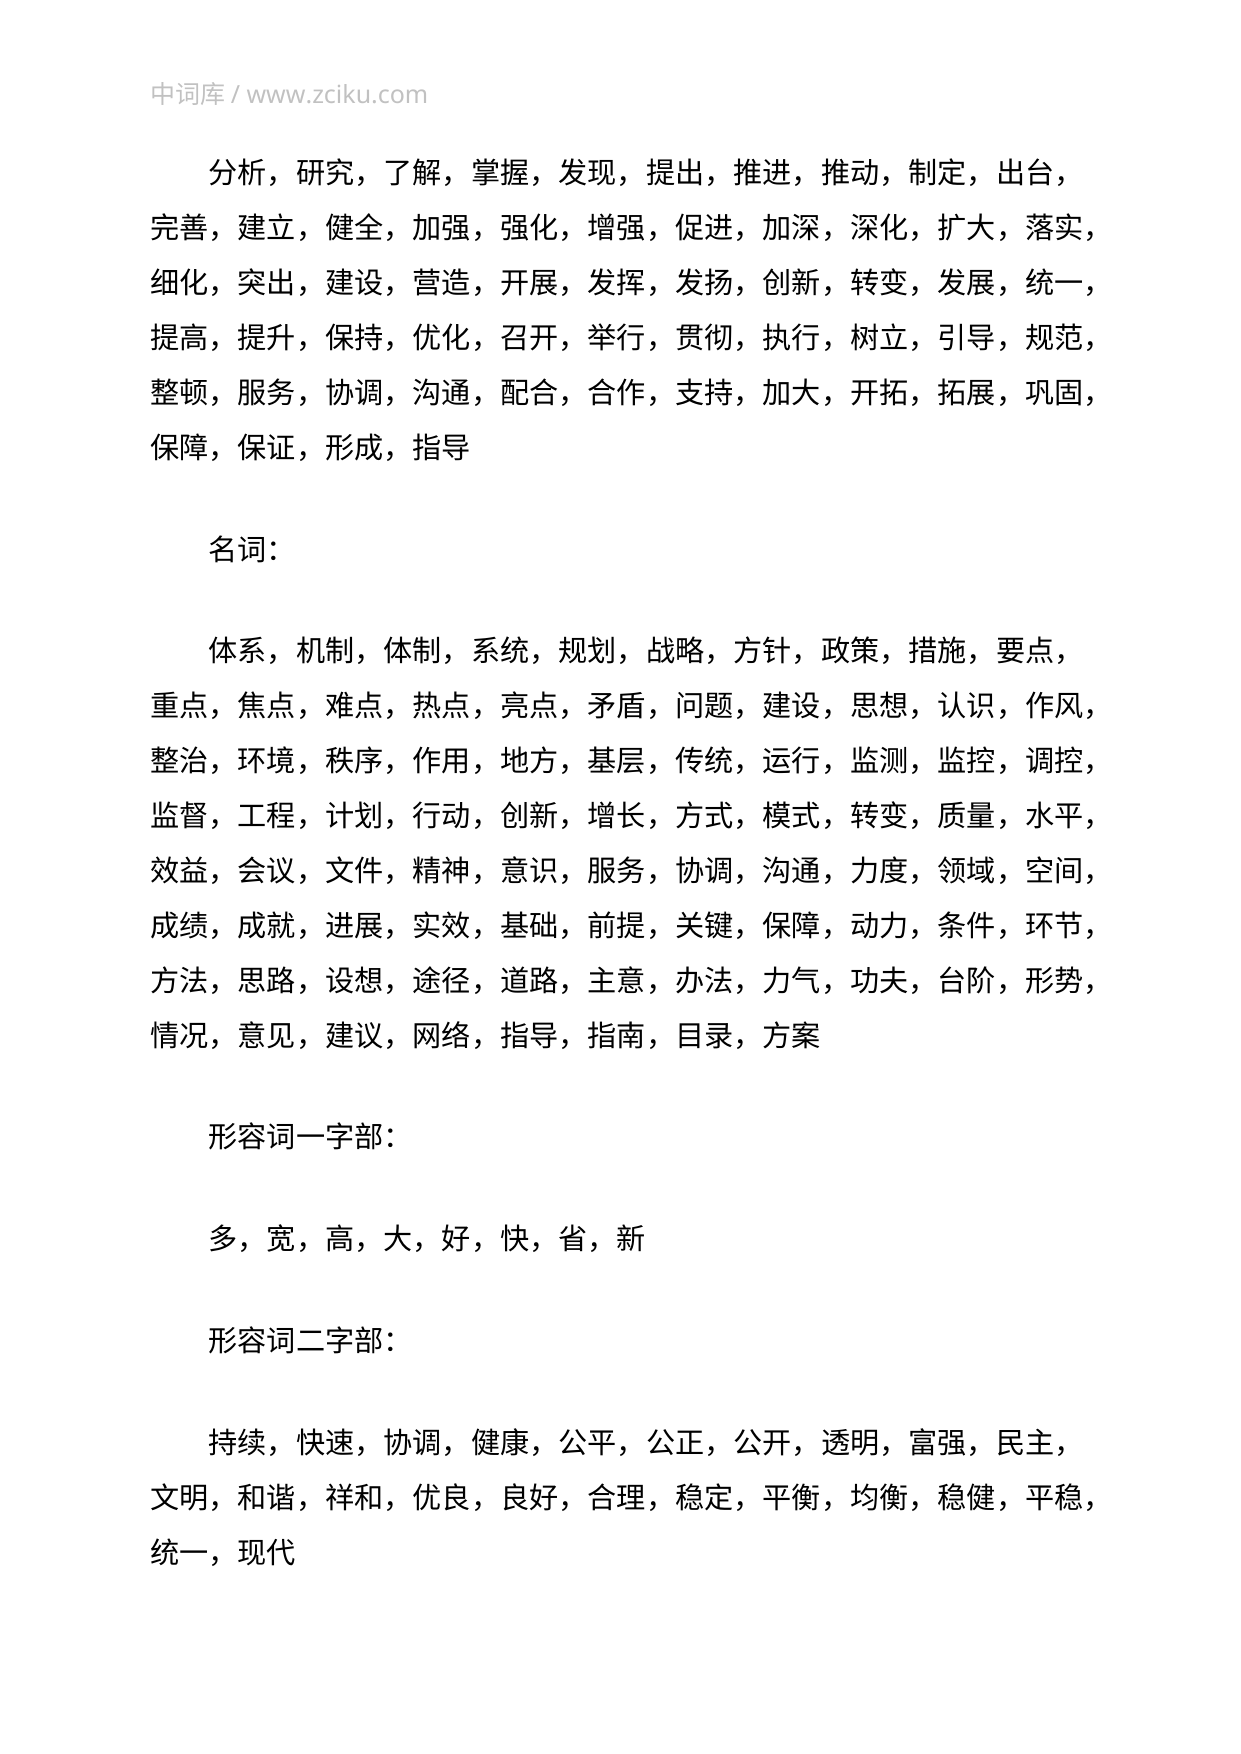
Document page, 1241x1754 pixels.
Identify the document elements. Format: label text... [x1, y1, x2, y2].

text 形容词二字部： [150, 1318, 1090, 1360]
text 分析，研究，了解，掌握，发现，提出，推进，推动，制定，出台，完善，建立，健全，加强，强化，增强，促进，加深，深化，扩大，落实，细化，突出，建设，营造，开展，发挥，发扬，创新，转变，发展，统一，提高，提升，保持，优化，召开，举行，贯彻，执行，树立，引导，规范，整顿，服务，协调，沟通，配合，合作，支持，加大，开拓，拓展，巩固，保障，保证，形成，指导 [150, 150, 1090, 467]
text 持续，快速，协调，健康，公平，公正，公开，透明，富强，民主，文明，和谐，祥和，优良，良好，合理，稳定，平衡，均衡，稳健，平稳，统一，现代 [150, 1419, 1090, 1571]
text 多，宽，高，大，好，快，省，新 [150, 1216, 1090, 1258]
text 体系，机制，体制，系统，规划，战略，方针，政策，措施，要点，重点，焦点，难点，热点，亮点，矛盾，问题，建设，思想，认识，作风，整治，环境，秩序，作用，地方，基层，传统，运行，监测，监控，调控，监督，工程，计划，行动，创新，增长，方式，模式，转变，质量，水平，效益，会议，文件，精神，意识，服务，协调，沟通，力度，领域，空间，成绩，成就，进展，实效，基础，前提，关键，保障，动力，条件，环节，方法，思路，设想，途径，道路，主意，办法，力气，功夫，台阶，形势，情况，意见，建议，网络，指导，指南，目录，方案 [150, 628, 1090, 1054]
text 名词： [150, 526, 1090, 568]
text 形容词一字部： [150, 1114, 1090, 1156]
